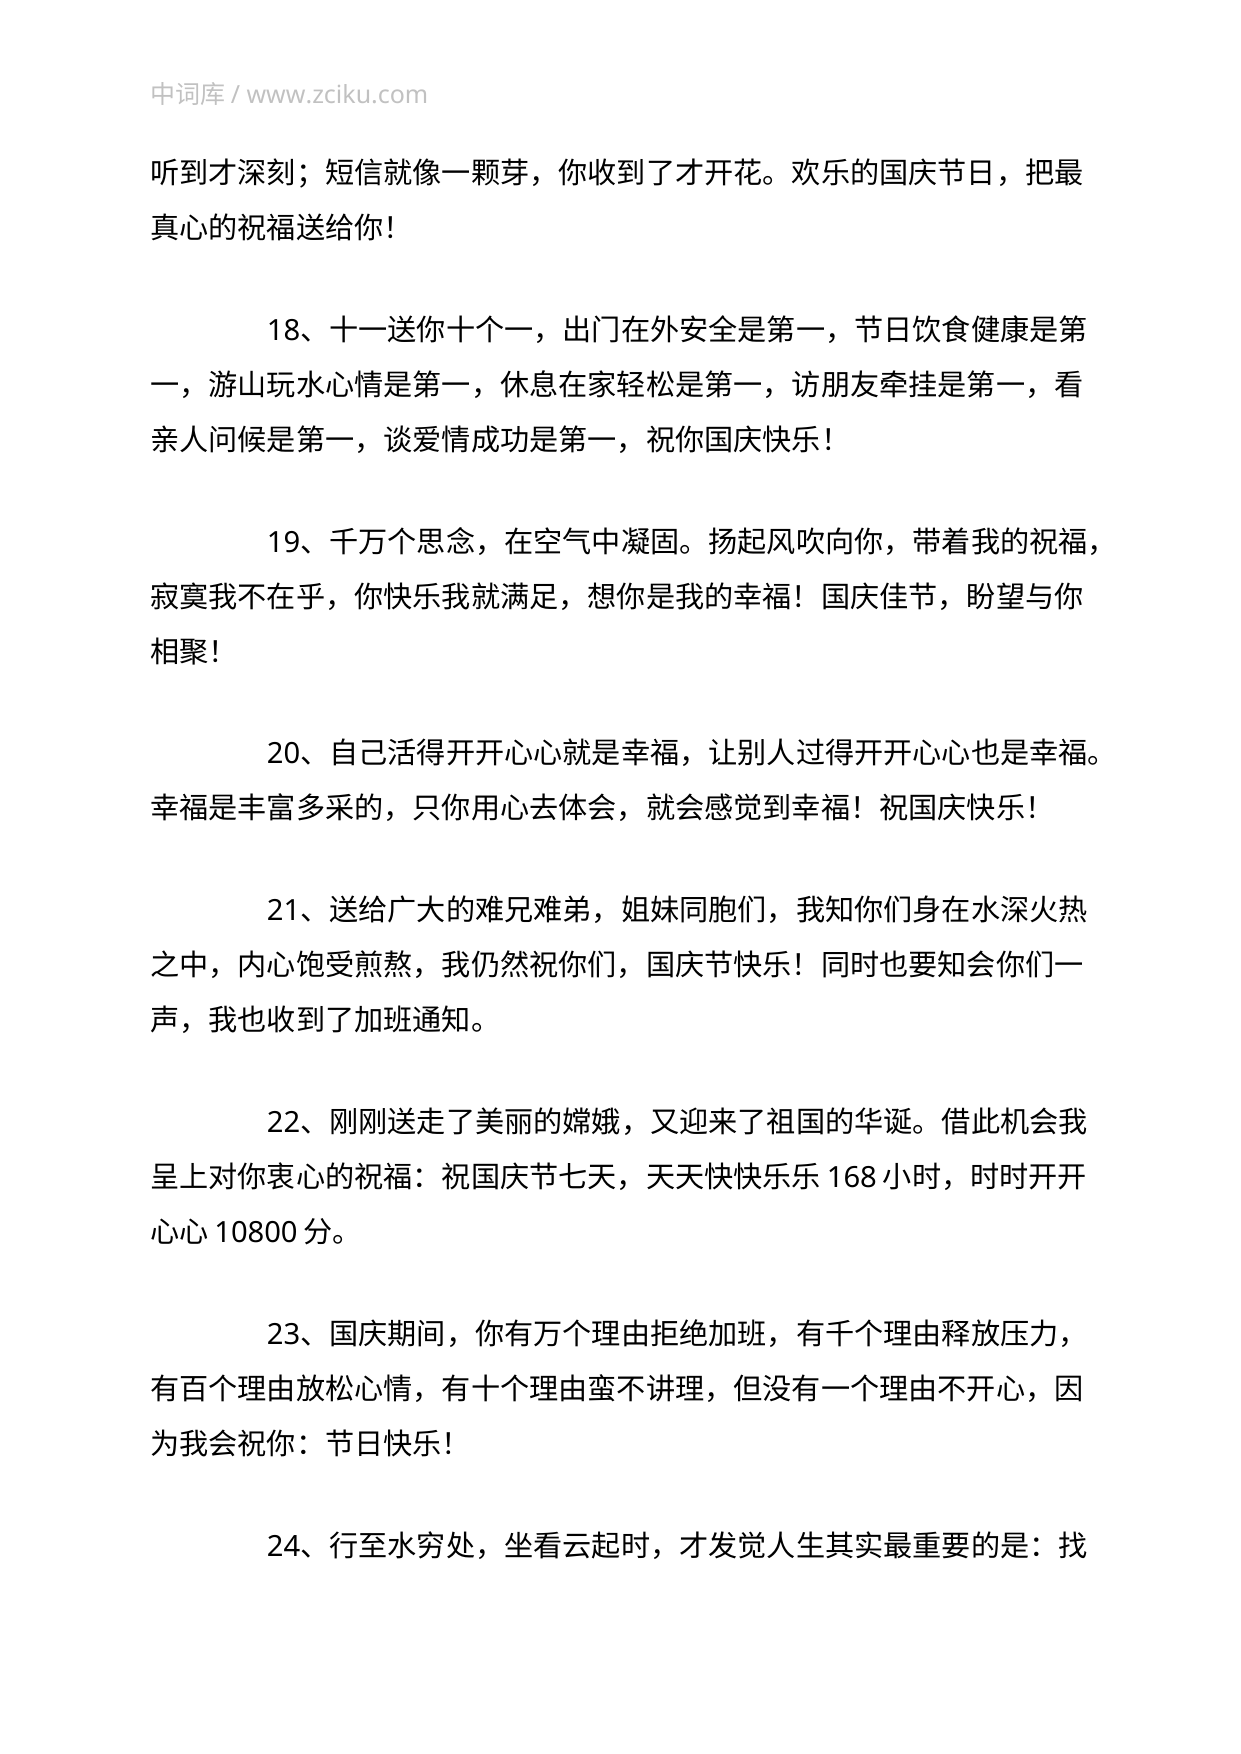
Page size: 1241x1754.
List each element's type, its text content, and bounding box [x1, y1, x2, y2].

text 19、千万个思念，在空气中凝固。扬起风吹向你，带着我的祝福，寂寞我不在乎，你快乐我就满足，想你是我的幸福！国庆佳节，盼望与你相聚！ [150, 518, 1090, 671]
text 18、十一送你十个一，出门在外安全是第一，节日饮食健康是第一，游山玩水心情是第一，休息在家轻松是第一，访朋友牵挂是第一，看亲人问候是第一，谈爱情成功是第一，祝你国庆快乐！ [150, 307, 1090, 459]
text 22、刚刚送走了美丽的嫦娥，又迎来了祖国的华诞。借此机会我呈上对你衷心的祝福：祝国庆节七天，天天快快乐乐168小时，时时开开心心10800分。 [150, 1098, 1090, 1251]
text 20、自己活得开开心心就是幸福，让别人过得开开心心也是幸福。幸福是丰富多采的，只你用心去体会，就会感觉到幸福！祝国庆快乐！ [150, 730, 1090, 827]
text 21、送给广大的难兄难弟，姐妹同胞们，我知你们身在水深火热之中，内心饱受煎熬，我仍然祝你们，国庆节快乐！同时也要知会你们一声，我也收到了加班通知。 [150, 887, 1090, 1039]
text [150, 150, 1090, 247]
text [150, 1522, 1090, 1564]
text 23、国庆期间，你有万个理由拒绝加班，有千个理由释放压力，有百个理由放松心情，有十个理由蛮不讲理，但没有一个理由不开心，因为我会祝你：节日快乐！ [150, 1310, 1090, 1463]
